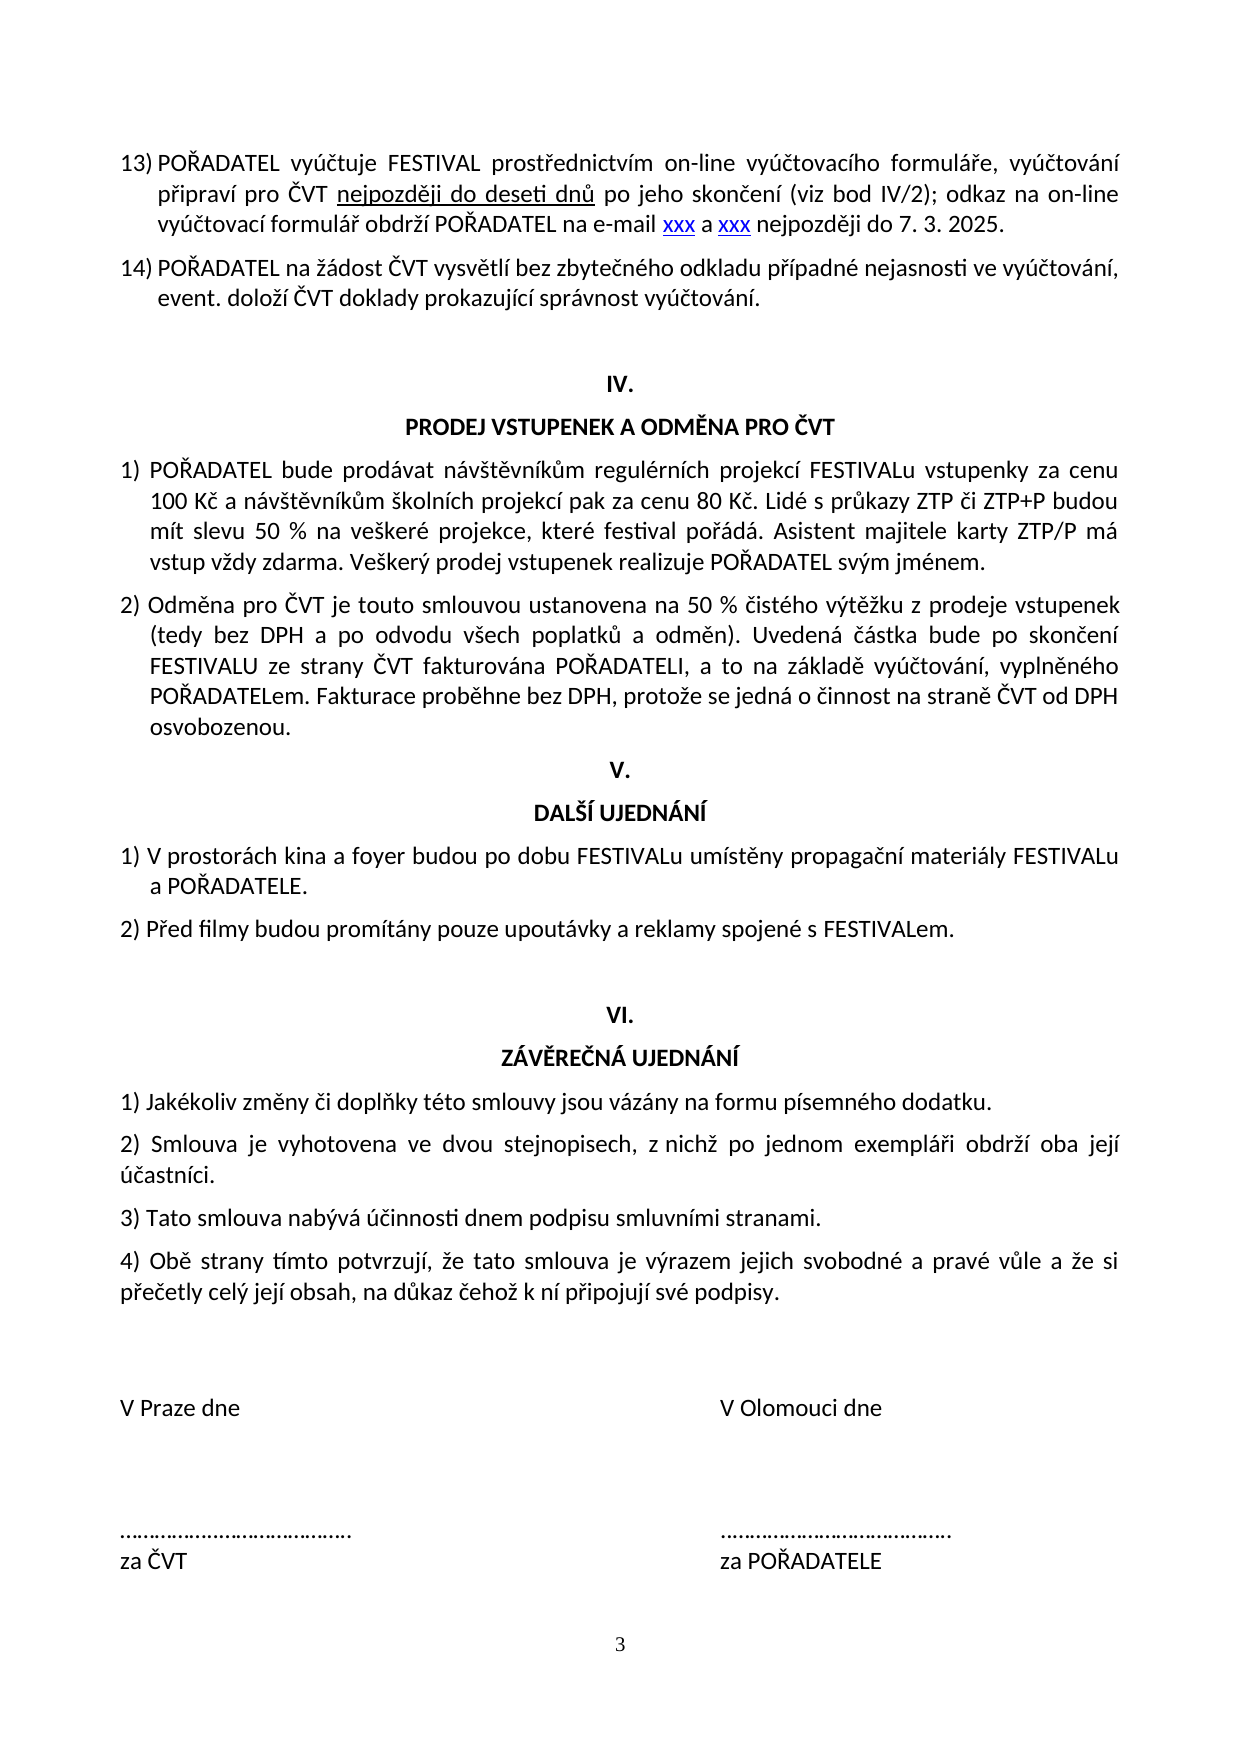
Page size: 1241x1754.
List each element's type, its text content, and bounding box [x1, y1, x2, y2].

text ……………..………………….. ..……………………………….. [120, 1514, 1120, 1545]
list POŘADATEL vyúčtuje FESTIVAL prostřednictvím on-line vyúčtovacího formuláře, vyúčtování připraví pro ČVT nejpozději do deseti dnů po jeho skončení (viz bod IV/2); odkaz na on-line vyúčtovací formulář obdrží POŘADATEL na e-mail xxx a xxx nejpozději do 7. 3. 2025. [120, 148, 1120, 239]
text IV. [120, 368, 1120, 399]
text ZÁVĚREČNÁ UJEDNÁNÍ [120, 1043, 1120, 1073]
text 2) Odměna pro ČVT je touto smlouvou ustanovena na 50 % čistého výtěžku z prodeje vstupenek (tedy bez DPH a po odvodu všech poplatků a odměn). Uvedená částka bude po skončení FESTIVALU ze strany ČVT fakturována POŘADATELI, a to na základě vyúčtování, vyplněného POŘADATELem. Fakturace proběhne bez DPH, protože se jedná o činnost na straně ČVT od DPH osvobozenou. [120, 589, 1120, 741]
text 3) Tato smlouva nabývá účinnosti dnem podpisu smluvními stranami. [120, 1202, 1120, 1233]
text 1) POŘADATEL bude prodávat návštěvníkům regulérních projekcí FESTIVALu vstupenky za cenu 100 Kč a návštěvníkům školních projekcí pak za cenu 80 Kč. Lidé s průkazy ZTP či ZTP+P budou mít slevu 50 % na veškeré projekce, které festival pořádá. Asistent majitele karty ZTP/P má vstup vždy zdarma. Veškerý prodej vstupenek realizuje POŘADATEL svým jménem. [120, 454, 1120, 576]
text 1) V prostorách kina a foyer budou po dobu FESTIVALu umístěny propagační materiály FESTIVALu a POŘADATELE. [120, 840, 1120, 901]
text PRODEJ VSTUPENEK A ODMĚNA PRO ČVT [120, 411, 1120, 442]
text 4) Obě strany tímto potvrzují, že tato smlouva je výrazem jejich svobodné a pravé vůle a že si přečetly celý její obsah, na důkaz čehož k ní připojují své podpisy. [120, 1245, 1120, 1306]
text V Praze dne V Olomouci dne [120, 1392, 1120, 1423]
text VI. [120, 999, 1120, 1030]
text DALŠÍ UJEDNÁNÍ [120, 797, 1120, 827]
text 2) Před filmy budou promítány pouze upoutávky a reklamy spojené s FESTIVALem. [120, 913, 1120, 944]
text 1) Jakékoliv změny či doplňky této smlouvy jsou vázány na formu písemného dodatku. [120, 1086, 1120, 1116]
text 2) Smlouva je vyhotovena ve dvou stejnopisech, z nichž po jednom exempláři obdrží oba její účastníci. [120, 1129, 1120, 1190]
text za ČVT za POŘADATELE [120, 1545, 1120, 1575]
list POŘADATEL na žádost ČVT vysvětlí bez zbytečného odkladu případné nejasnosti ve vyúčtování, event. doloží ČVT doklady prokazující správnost vyúčtování. [120, 252, 1120, 313]
text V. [120, 754, 1120, 784]
